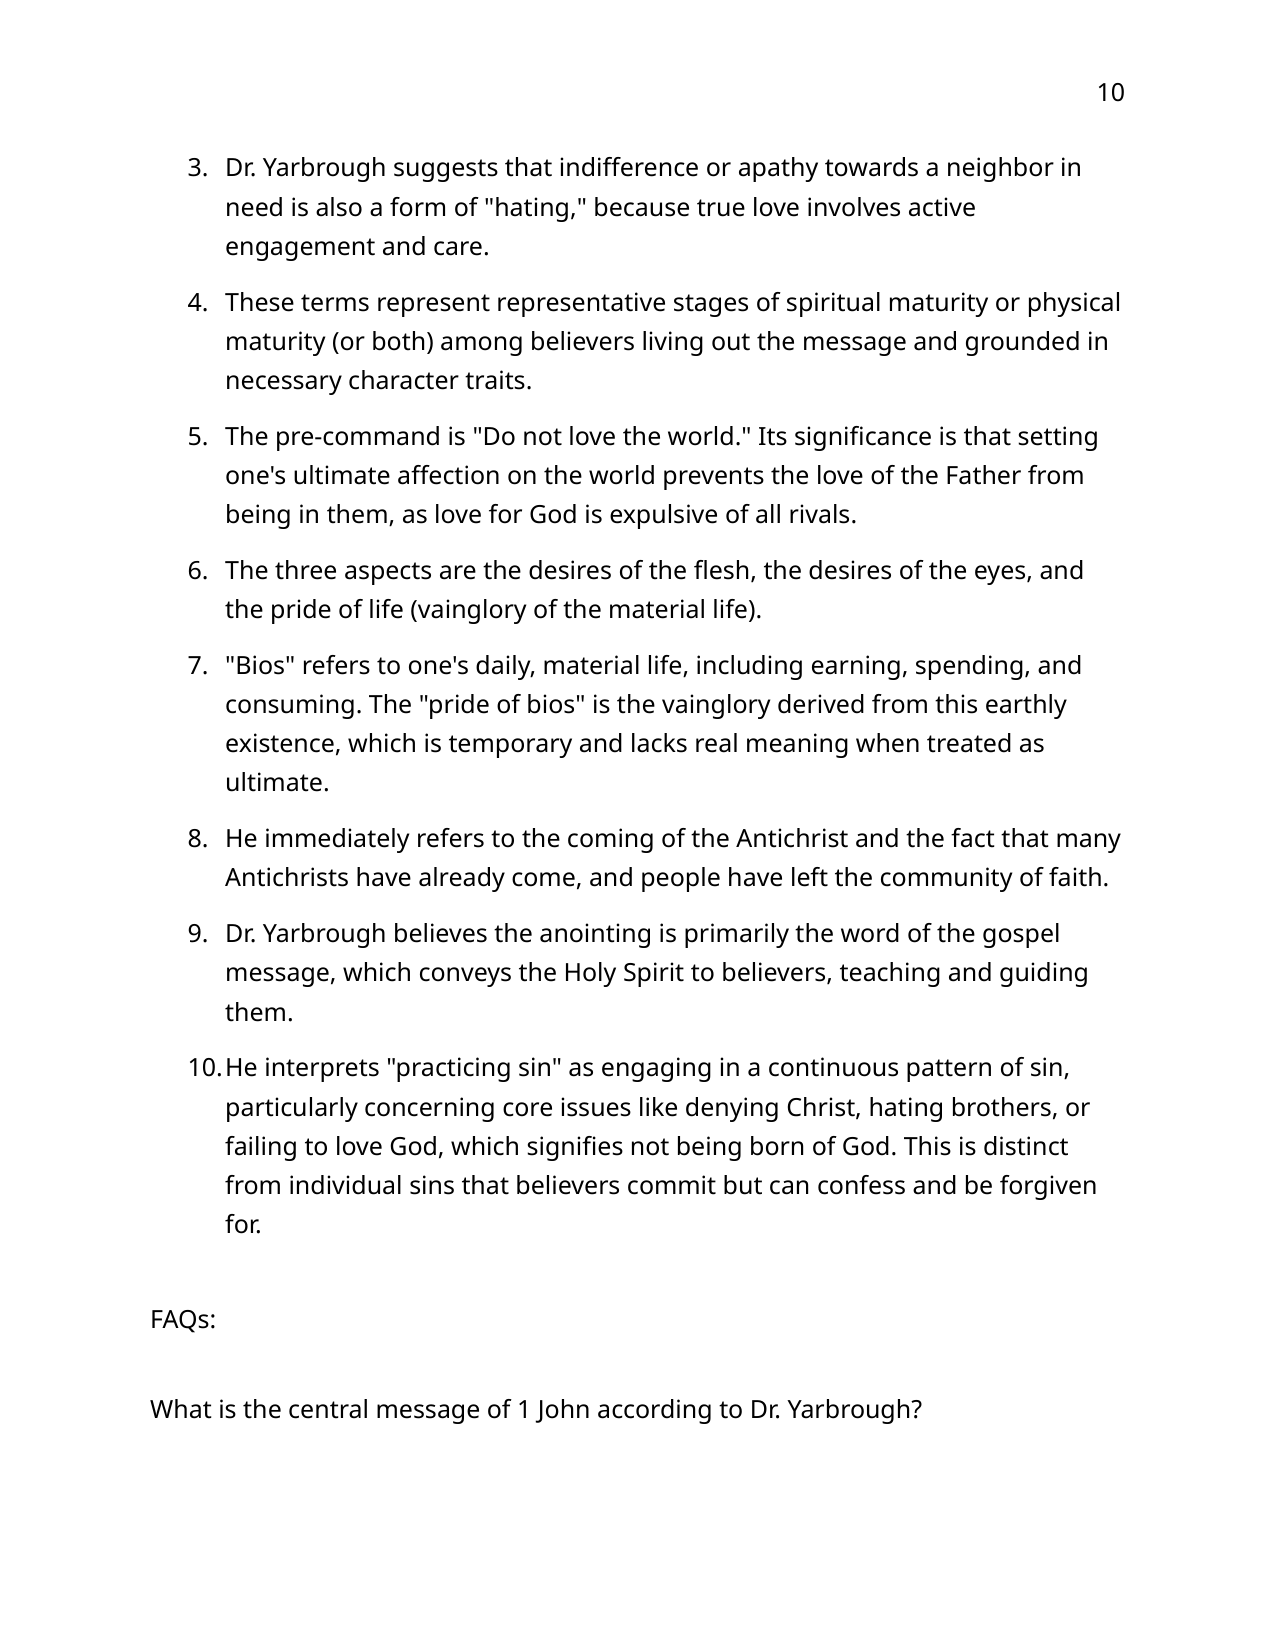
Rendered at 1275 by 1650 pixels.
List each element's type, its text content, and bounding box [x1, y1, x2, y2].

list The three aspects are the desires of the flesh, the desires of the eyes, and the pride of life (vainglory of the material life). [187, 552, 1125, 626]
text What is the central message of 1 John according to Dr. Yarbrough? [150, 1392, 1125, 1426]
list He interprets "practicing sin" as engaging in a continuous pattern of sin, particularly concerning core issues like denying Christ, hating brothers, or failing to love God, which signifies not being born of God. This is distinct from individual sins that believers commit but can confess and be forgiven for. [187, 1050, 1125, 1241]
list The pre-command is "Do not love the world." Its significance is that setting one's ultimate affection on the world prevents the love of the Father from being in them, as love for God is expulsive of all rivals. [187, 418, 1125, 531]
text FAQs: Top of Form [150, 1262, 1125, 1370]
list "Bios" refers to one's daily, material life, including earning, spending, and consuming. The "pride of bios" is the vainglory derived from this earthly existence, which is temporary and lacks real meaning when treated as ultimate. [187, 647, 1125, 799]
list Dr. Yarbrough suggests that indifference or apathy towards a neighbor in need is also a form of "hating," because true love involves active engagement and care. [187, 150, 1125, 262]
list He immediately refers to the coming of the Antichrist and the fact that many Antichrists have already come, and people have left the community of faith. [187, 821, 1125, 894]
list Dr. Yarbrough believes the anointing is primarily the word of the gospel message, which conveys the Holy Spirit to believers, teaching and guiding them. [187, 916, 1125, 1028]
list These terms represent representative stages of spiritual maturity or physical maturity (or both) among believers living out the message and grounded in necessary character traits. [187, 284, 1125, 397]
